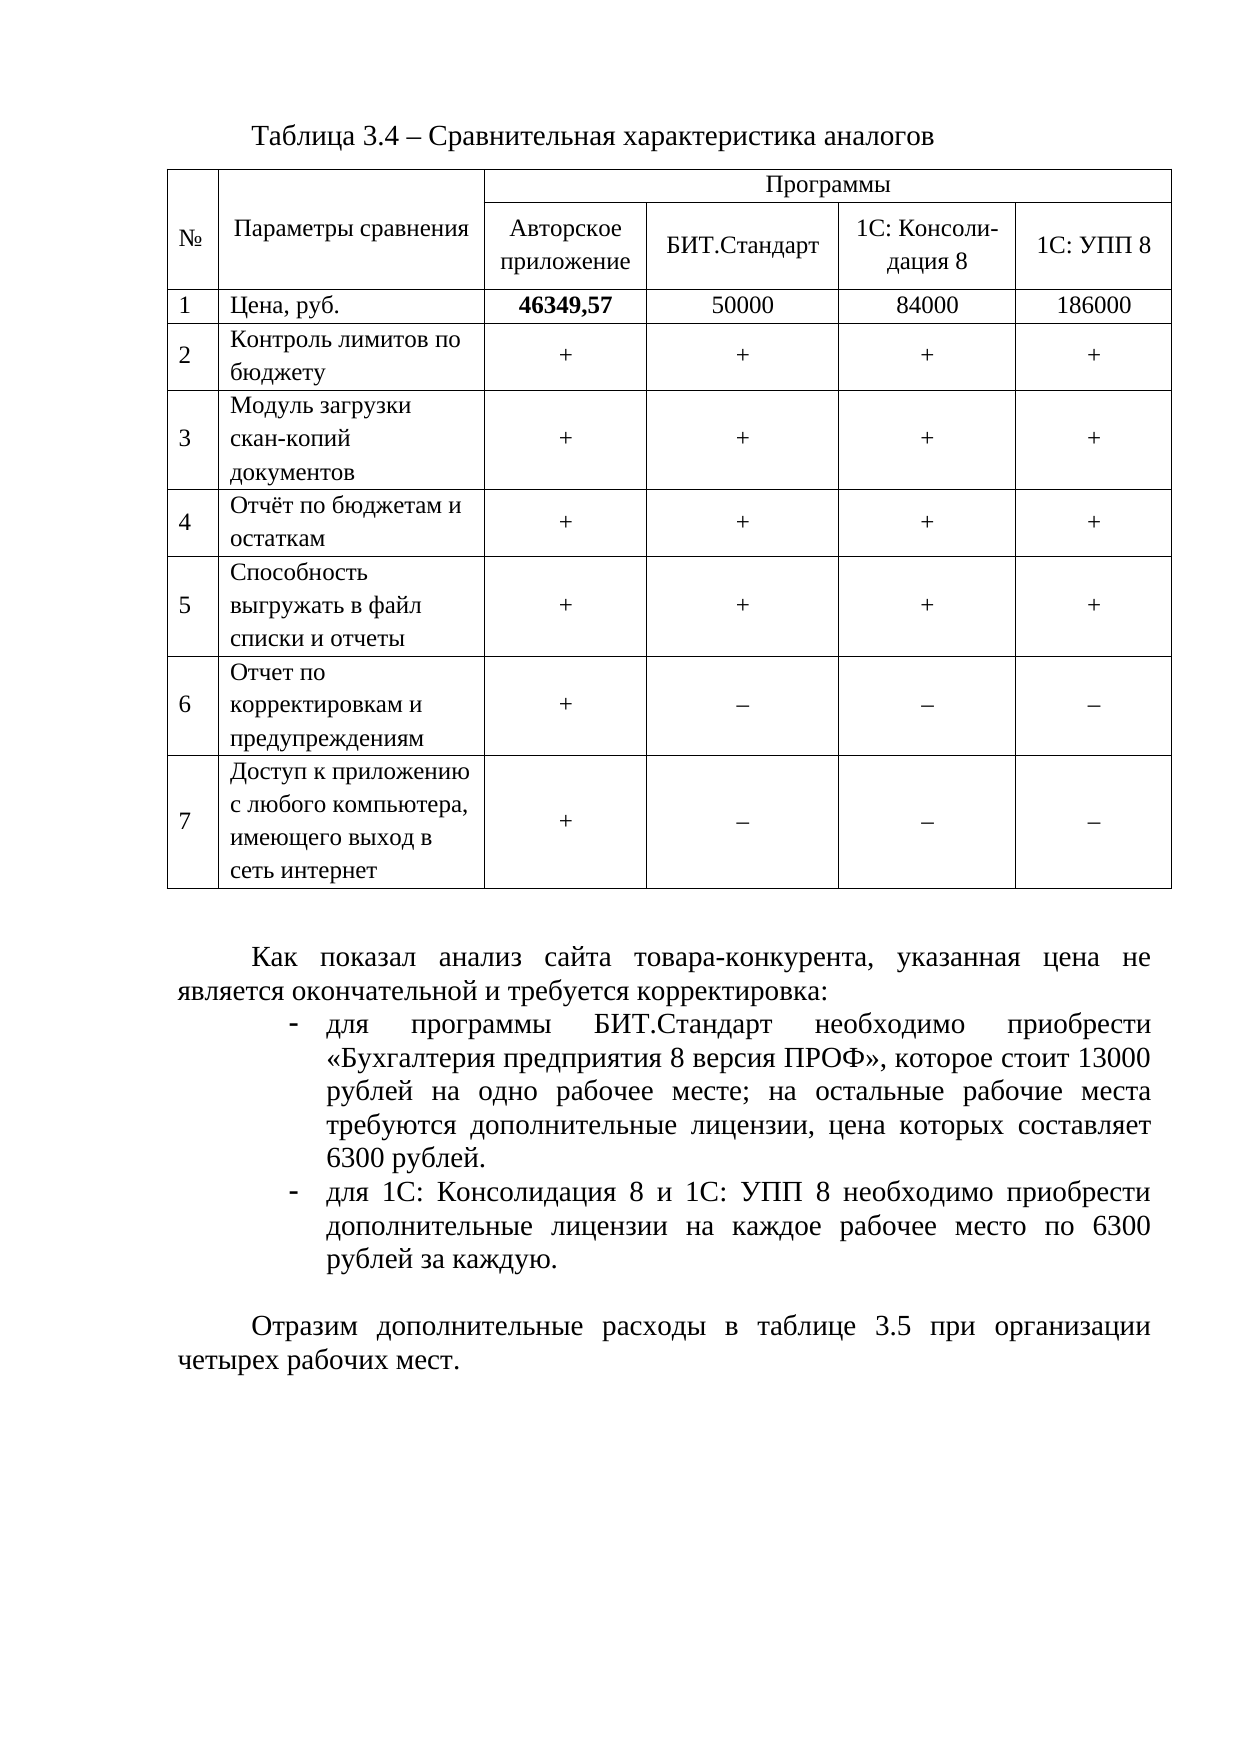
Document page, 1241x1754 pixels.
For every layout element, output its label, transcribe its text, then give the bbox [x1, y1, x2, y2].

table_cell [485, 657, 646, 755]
table_cell БИТ.Стандарт [647, 203, 838, 289]
text Отразим дополнительные расходы в таблице 3.5 при организации четырех рабочих мест. [177, 1308, 1152, 1376]
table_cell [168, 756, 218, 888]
table_cell 1 [168, 290, 218, 323]
table_cell + [839, 490, 1015, 556]
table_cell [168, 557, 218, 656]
table_cell + [839, 324, 1015, 389]
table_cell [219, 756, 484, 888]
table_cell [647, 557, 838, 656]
table_cell 3 [168, 391, 218, 489]
table_cell Авторское приложение [485, 203, 646, 289]
table_cell + [647, 391, 838, 489]
table_cell 84000 [839, 290, 1015, 323]
list для программы БИТ.Стандарт необходимо приобрести «Бухгалтерия предприятия 8 версия ПРОФ», которое стоит 13000 рублей на одно рабочее месте; на остальные рабочие места требуются дополнительные лицензии, цена которых составляет 6300 рублей. [288, 1006, 1152, 1174]
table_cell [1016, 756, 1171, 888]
table_cell 1С: Консоли-дация 8 [839, 203, 1015, 289]
table_header Программы [485, 170, 1171, 202]
table_cell Модуль загрузки скан-копий документов [219, 391, 484, 489]
text Как показал анализ сайта товара-конкурента, указанная цена не является окончательной и требуется корректировка: [177, 939, 1152, 1006]
table_cell + [1016, 490, 1171, 556]
table_cell Цена, руб. [219, 290, 484, 323]
table_cell 1С: УПП 8 [1016, 203, 1171, 289]
table_header Параметры сравнения [219, 170, 484, 289]
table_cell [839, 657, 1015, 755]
table_cell + [485, 324, 646, 389]
table_cell + [485, 391, 646, 489]
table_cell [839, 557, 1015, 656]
table_cell + [647, 490, 838, 556]
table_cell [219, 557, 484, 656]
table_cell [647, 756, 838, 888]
list для 1С: Консолидация 8 и 1С: УПП 8 необходимо приобрести дополнительные лицензии на каждое рабочее место по 6300 рублей за каждую. [288, 1174, 1152, 1275]
table_header № [168, 170, 218, 289]
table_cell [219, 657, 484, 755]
table_cell 46349,57 [485, 290, 646, 323]
table_cell + [1016, 391, 1171, 489]
table_cell 4 [168, 490, 218, 556]
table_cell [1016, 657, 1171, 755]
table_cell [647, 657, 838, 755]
table_cell 186000 [1016, 290, 1171, 323]
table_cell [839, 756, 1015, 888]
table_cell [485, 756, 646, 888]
table_cell Отчёт по бюджетам и остаткам [219, 490, 484, 556]
table_cell + [839, 391, 1015, 489]
table_cell + [1016, 324, 1171, 389]
table_cell 50000 [647, 290, 838, 323]
table_cell + [647, 324, 838, 389]
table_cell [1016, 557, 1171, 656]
table_cell 2 [168, 324, 218, 389]
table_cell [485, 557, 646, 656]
table_cell Контроль лимитов по бюджету [219, 324, 484, 389]
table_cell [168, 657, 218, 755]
text Таблица 3.4 – Сравнительная характеристика аналогов [177, 118, 1152, 152]
table_cell + [485, 490, 646, 556]
